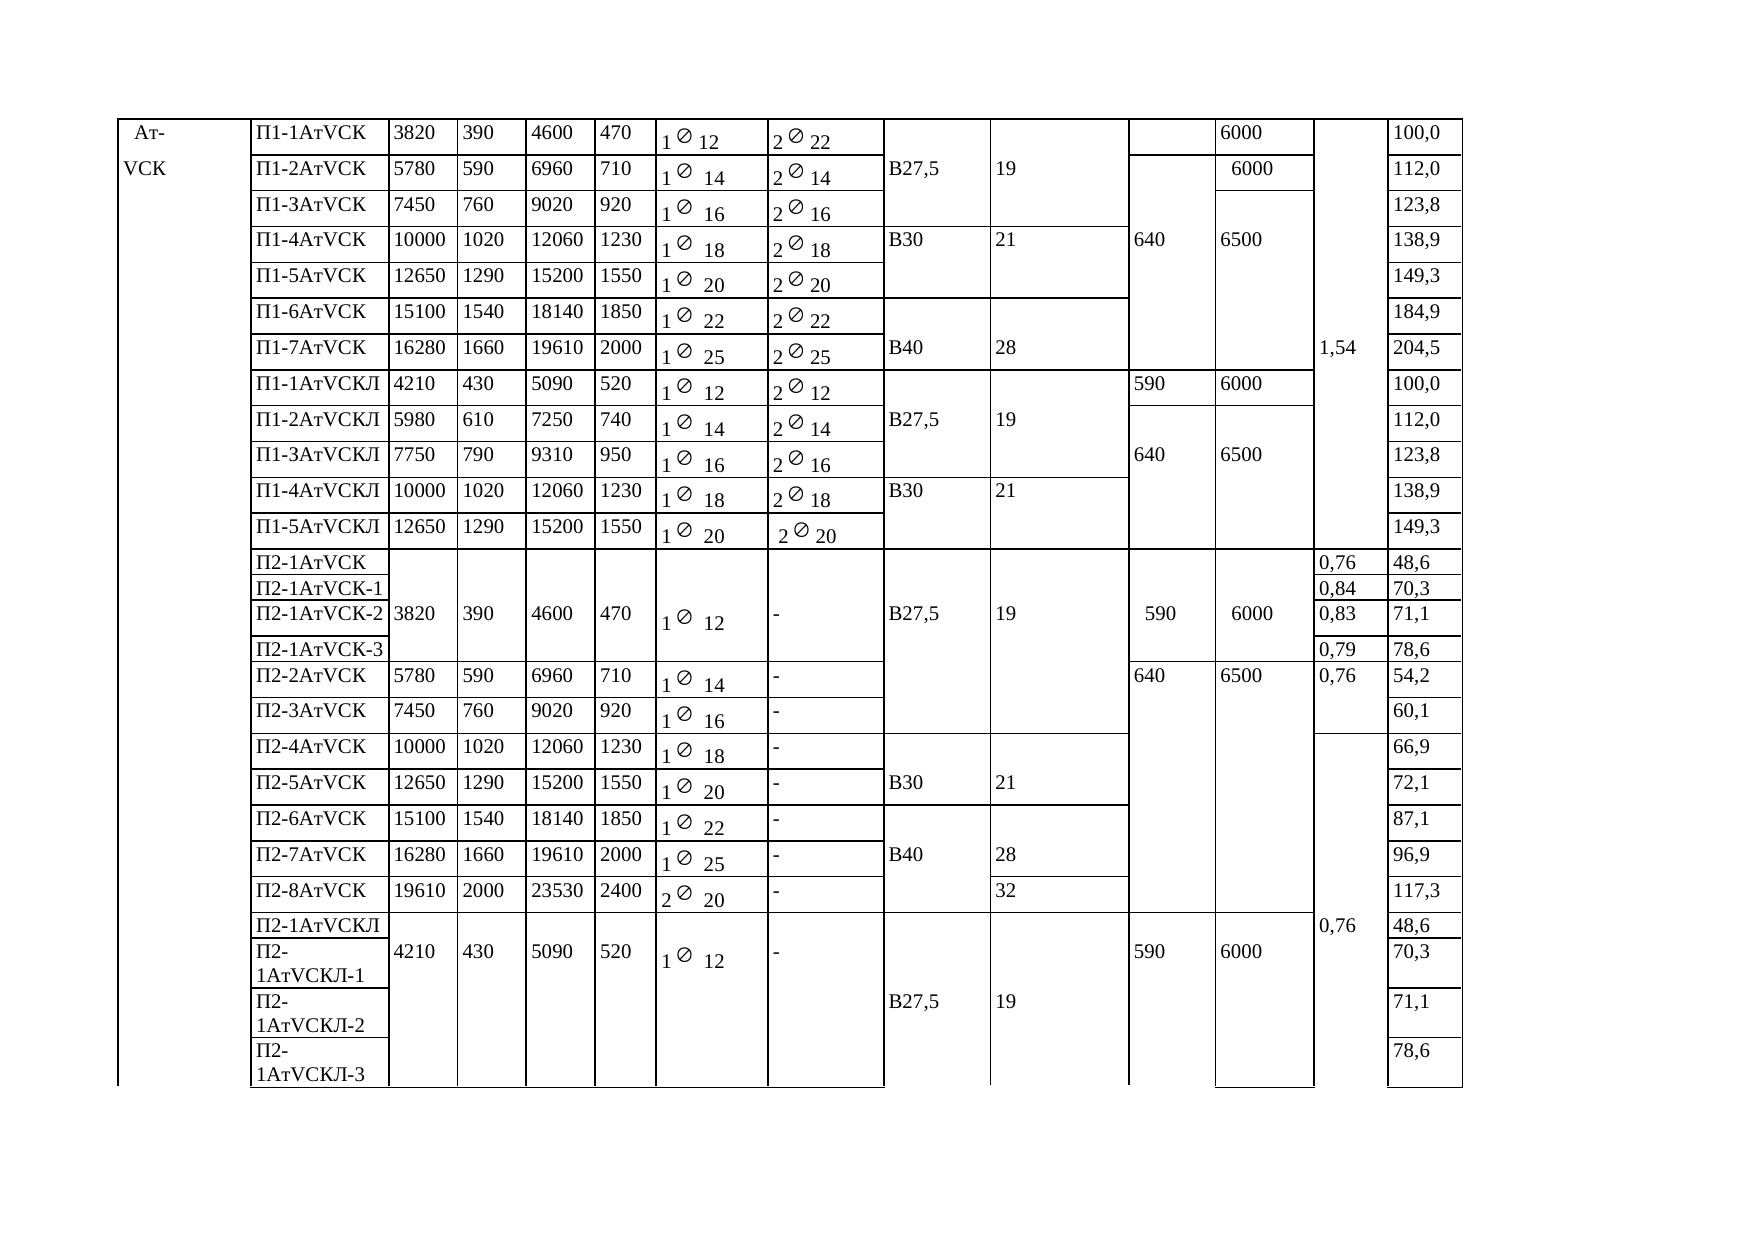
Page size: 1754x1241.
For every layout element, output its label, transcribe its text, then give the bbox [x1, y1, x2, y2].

table_cell 1550 [596, 514, 655, 548]
table_cell 430 [458, 371, 525, 405]
table_cell VСК [119, 154, 250, 190]
table_cell 16280 [390, 842, 457, 876]
table_cell 590 [458, 662, 525, 697]
table_cell 225 [769, 335, 883, 369]
table_cell 760 [458, 191, 525, 226]
table_cell 184,9 [1389, 297, 1462, 333]
table_cell 1 20 [657, 514, 767, 548]
table_cell [991, 697, 1128, 732]
table_cell [657, 635, 767, 661]
table_cell 71,1 [1389, 599, 1462, 635]
table_cell [458, 574, 525, 599]
table_cell [1216, 1037, 1313, 1086]
table_cell 112,0 [1389, 405, 1462, 441]
table_cell [885, 876, 990, 912]
table_cell 1850 [596, 299, 655, 333]
table_cell - [769, 806, 883, 840]
table_cell [119, 661, 250, 697]
table_cell 100,0 [1389, 369, 1462, 405]
table_cell [991, 635, 1128, 661]
table_cell 1 18 [657, 478, 767, 512]
table_cell [1130, 804, 1215, 840]
table_cell 21 [991, 768, 1128, 804]
table_cell 1 20 [657, 770, 767, 804]
table_cell 1 14 [657, 662, 767, 697]
table_cell [1130, 297, 1215, 333]
table_cell [119, 937, 250, 987]
table_cell [1315, 226, 1387, 261]
table_cell 1 18 [657, 227, 767, 261]
table_cell 430 [458, 937, 525, 987]
table_cell 1290 [458, 263, 525, 297]
table_cell 1 14 [657, 406, 767, 441]
table_cell 740 [596, 406, 655, 441]
table_cell [390, 574, 457, 599]
table_cell [1315, 441, 1387, 476]
table_cell [596, 574, 655, 599]
table_cell 70,3 [1389, 574, 1462, 599]
table_cell [991, 261, 1128, 297]
table_cell 1020 [458, 227, 525, 261]
table_cell 66,9 [1389, 733, 1462, 768]
table_cell 1020 [458, 734, 525, 768]
table_cell П1-ЗАтVСКЛ [252, 442, 388, 476]
table_cell П2-8АтVСК [252, 877, 388, 912]
table_cell 15100 [390, 806, 457, 840]
table_cell 5980 [390, 406, 457, 441]
table_cell 19610 [527, 335, 594, 369]
table_cell [885, 299, 990, 333]
table_cell [885, 574, 990, 599]
table_cell [991, 937, 1128, 987]
table_cell [119, 733, 250, 768]
table_cell 222 [769, 299, 883, 333]
table_cell В27,5 [885, 154, 990, 190]
table_cell 15100 [390, 299, 457, 333]
table_cell 5780 [390, 662, 457, 697]
table_cell 100,0 [1389, 120, 1462, 154]
table_cell [527, 574, 594, 599]
table_cell 123,8 [1389, 190, 1462, 226]
table_cell 6000 [1216, 371, 1313, 405]
table_cell [1315, 476, 1387, 512]
table_cell [1216, 333, 1313, 369]
table_cell П1-5АтVСК [252, 263, 388, 297]
table_cell 1230 [596, 478, 655, 512]
table_cell [458, 987, 525, 1037]
table_cell 1 18 [657, 734, 767, 768]
table_cell [1130, 512, 1215, 548]
table_cell [885, 937, 990, 987]
table_cell П1-4АтVСКЛ [252, 478, 388, 512]
table_cell 12650 [390, 514, 457, 548]
table_cell 710 [596, 156, 655, 190]
table_cell 78,6 [1389, 1037, 1462, 1086]
table_cell 138,9 [1389, 226, 1462, 261]
table_cell [1216, 406, 1313, 441]
table_cell 5780 [390, 156, 457, 190]
table_cell 12060 [527, 734, 594, 768]
table_cell П2-1АтVСК-1 [252, 575, 388, 599]
table_cell [1315, 261, 1387, 297]
table_cell [991, 913, 1128, 937]
table_cell 1 25 [657, 335, 767, 369]
table_cell [991, 120, 1128, 154]
table_cell [119, 297, 250, 333]
table_cell [1130, 406, 1215, 441]
table_cell 117,3 [1389, 876, 1462, 912]
table_cell [119, 333, 250, 369]
table_cell 1660 [458, 335, 525, 369]
table_cell [1216, 512, 1313, 548]
table_cell 640 [1130, 226, 1215, 261]
table_cell 60,1 [1389, 697, 1462, 732]
table_cell П1-4АтVСК [252, 227, 388, 261]
table_cell [885, 190, 990, 226]
table_cell [1130, 550, 1215, 574]
table_cell В40 [885, 840, 990, 876]
table_cell [458, 1037, 525, 1086]
table_cell [119, 987, 250, 1037]
table_cell 1550 [596, 770, 655, 804]
table_cell 218 [769, 478, 883, 512]
table_cell [885, 734, 990, 768]
table_cell 6960 [527, 662, 594, 697]
table_cell 2 20 [657, 877, 767, 912]
table_cell [119, 840, 250, 876]
table_cell [1216, 261, 1313, 297]
table_cell 1540 [458, 299, 525, 333]
table_cell 220 [769, 263, 883, 297]
table_cell [885, 697, 990, 732]
table_cell 1 22 [657, 806, 767, 840]
table_cell 390 [458, 120, 525, 154]
table_cell [458, 635, 525, 661]
table_cell 112 [657, 120, 767, 154]
table_cell [885, 806, 990, 840]
table_cell [1216, 697, 1313, 732]
table_cell 48,6 [1389, 548, 1462, 574]
table_cell 96,9 [1389, 840, 1462, 876]
table_cell [991, 661, 1128, 697]
table_cell [596, 550, 655, 574]
table_cell 6500 [1216, 226, 1313, 261]
table_cell [596, 913, 655, 937]
table_cell 138,9 [1389, 476, 1462, 512]
table_cell [527, 550, 594, 574]
table_cell [119, 635, 250, 661]
table_cell [1216, 840, 1313, 876]
table_cell 1 12 [657, 937, 767, 987]
table_cell 78,6 [1389, 635, 1462, 661]
table_cell 0,76 [1315, 912, 1387, 937]
table_cell [1130, 635, 1215, 661]
table_cell 920 [596, 191, 655, 226]
table_cell П2-6АтVСК [252, 806, 388, 840]
table_cell 1230 [596, 734, 655, 768]
table_cell [1315, 405, 1387, 441]
table_cell 216 [769, 442, 883, 476]
table_cell - [769, 734, 883, 768]
table_cell 1 14 [657, 156, 767, 190]
table_cell 9020 [527, 698, 594, 732]
table_cell [1315, 1037, 1387, 1086]
table_cell 1 16 [657, 191, 767, 226]
table_cell 610 [458, 406, 525, 441]
table_cell 149,3 [1389, 512, 1462, 548]
table_cell [1130, 476, 1215, 512]
table_cell [991, 299, 1128, 333]
table_cell [1315, 154, 1387, 190]
table_cell 4210 [390, 371, 457, 405]
table_cell 16280 [390, 335, 457, 369]
table_cell [596, 1037, 655, 1086]
table_cell П2-2АтVСК [252, 662, 388, 697]
table_cell [1216, 550, 1313, 574]
table_cell 1,54 [1315, 333, 1387, 369]
table_cell 12650 [390, 263, 457, 297]
table_cell 19 [991, 599, 1128, 635]
table_cell П2-3АтVСК [252, 698, 388, 732]
table_cell [390, 635, 457, 661]
table_cell В27,5 [885, 987, 990, 1037]
table_cell П2-1АтVСКЛ-3 [252, 1038, 388, 1086]
table_cell [1216, 574, 1313, 599]
table_cell [119, 441, 250, 476]
table_cell 10000 [390, 478, 457, 512]
table_cell 212 [769, 371, 883, 405]
table_cell В27,5 [885, 599, 990, 635]
table_cell [1130, 574, 1215, 599]
table_cell В30 [885, 478, 990, 512]
table_cell П2-1АтVСК-3 [252, 637, 388, 661]
table_cell [1315, 297, 1387, 333]
table_cell [527, 635, 594, 661]
table_cell [390, 550, 457, 574]
table_cell [390, 1037, 457, 1086]
table_cell [119, 1037, 250, 1086]
table_cell В30 [885, 227, 990, 261]
table_cell П1-ЗАтVСК [252, 191, 388, 226]
table_cell 23530 [527, 877, 594, 912]
table_cell 4600 [527, 599, 594, 635]
table_cell - [769, 698, 883, 732]
table_cell [657, 1037, 767, 1086]
table_cell 204,5 [1389, 333, 1462, 369]
table_cell [991, 512, 1128, 548]
table_cell - [769, 877, 883, 912]
table_cell [769, 913, 883, 937]
table_cell [1216, 804, 1313, 840]
table_cell 18140 [527, 806, 594, 840]
table_cell [527, 987, 594, 1037]
table_cell 1 12 [657, 599, 767, 635]
table_cell [769, 1037, 883, 1086]
table_cell [119, 768, 250, 804]
table_cell [991, 190, 1128, 226]
table_cell [1130, 156, 1215, 190]
table_cell [885, 913, 990, 937]
table_cell - [769, 770, 883, 804]
table_cell [1130, 987, 1215, 1037]
table_cell 470 [596, 120, 655, 154]
table_cell [1216, 635, 1313, 661]
table_cell [885, 371, 990, 405]
table_cell 590 [1130, 937, 1215, 987]
table_cell Ат- [119, 120, 250, 154]
table_cell 1540 [458, 806, 525, 840]
table_cell 1020 [458, 478, 525, 512]
table_cell 48,6 [1389, 912, 1462, 937]
table_cell 216 [769, 191, 883, 226]
table_cell 640 [1130, 662, 1215, 697]
table_cell 1850 [596, 806, 655, 840]
table_cell [1315, 840, 1387, 876]
table_cell 214 [769, 406, 883, 441]
table_cell 710 [596, 662, 655, 697]
table_cell 214 [769, 156, 883, 190]
table_cell [885, 441, 990, 476]
table_cell 19 [991, 405, 1128, 441]
table_cell [527, 1037, 594, 1086]
table_cell [1130, 697, 1215, 732]
table_cell 218 [769, 227, 883, 261]
table_cell [657, 574, 767, 599]
table_cell 590 [458, 156, 525, 190]
table_cell [1130, 190, 1215, 226]
table_cell 19610 [527, 842, 594, 876]
table_cell [1315, 697, 1387, 732]
table_cell [991, 371, 1128, 405]
table_cell П1-2АтVСКЛ [252, 406, 388, 441]
table_cell 1 16 [657, 698, 767, 732]
table_cell 0,76 [1315, 662, 1387, 697]
table_cell 1 22 [657, 299, 767, 333]
table_cell [885, 261, 990, 297]
table_cell 19 [991, 154, 1128, 190]
table_cell 3820 [390, 599, 457, 635]
table_cell 5090 [527, 937, 594, 987]
table_cell 3820 [390, 120, 457, 154]
table_cell П1-2АтVСК [252, 156, 388, 190]
table_cell [1315, 937, 1387, 987]
table_cell [885, 661, 990, 697]
table_cell [991, 441, 1128, 476]
table_cell [119, 574, 250, 599]
table_cell 19 [991, 987, 1128, 1037]
table_cell 1 20 [657, 263, 767, 297]
table_cell 21 [991, 227, 1128, 261]
table_cell [657, 987, 767, 1037]
table_cell [657, 550, 767, 574]
table_cell 15200 [527, 770, 594, 804]
table_cell 0,84 [1315, 575, 1387, 599]
table_cell 4210 [390, 937, 457, 987]
table_cell В30 [885, 768, 990, 804]
table_cell [1216, 987, 1313, 1037]
table_cell [1216, 191, 1313, 226]
table_cell [1315, 876, 1387, 912]
table_cell [119, 876, 250, 912]
table_cell 6500 [1216, 441, 1313, 476]
table_cell 0,83 [1315, 601, 1387, 635]
table_cell 12060 [527, 227, 594, 261]
table_cell П2-1АтVСК [252, 550, 388, 574]
table_cell 1 16 [657, 442, 767, 476]
table_cell 18140 [527, 299, 594, 333]
table_cell 70,3 [1389, 937, 1462, 987]
table_cell [1216, 768, 1313, 804]
table_cell 28 [991, 333, 1128, 369]
table_cell 28 [991, 840, 1128, 876]
table_cell 7750 [390, 442, 457, 476]
table_cell [1130, 733, 1215, 768]
table_cell [1315, 120, 1387, 154]
table_cell 9020 [527, 191, 594, 226]
table_cell П1-1АтVСКЛ [252, 371, 388, 405]
table_cell [458, 550, 525, 574]
table_cell 6000 [1216, 156, 1313, 190]
table_cell 72,1 [1389, 768, 1462, 804]
table_cell 7450 [390, 191, 457, 226]
table_cell П1-5АтVСКЛ [252, 514, 388, 548]
table_cell В27,5 [885, 405, 990, 441]
table_cell 15200 [527, 263, 594, 297]
table_cell [991, 734, 1128, 768]
table_cell 19610 [390, 877, 457, 912]
table_cell [1130, 876, 1215, 912]
table_cell [458, 913, 525, 937]
table_cell [1216, 297, 1313, 333]
table_cell [991, 806, 1128, 840]
table_cell - [769, 842, 883, 876]
table_cell 790 [458, 442, 525, 476]
table_cell 920 [596, 698, 655, 732]
table_cell 149,3 [1389, 261, 1462, 297]
table_cell 4600 [527, 120, 594, 154]
table_cell [119, 369, 250, 405]
table_cell - [769, 662, 883, 697]
table_cell [1130, 913, 1215, 937]
table_cell П2-4АтVСК [252, 734, 388, 768]
table_cell 10000 [390, 227, 457, 261]
table_cell [1315, 804, 1387, 840]
table_cell 1 12 [657, 371, 767, 405]
table_cell [1130, 120, 1215, 154]
table_cell 950 [596, 442, 655, 476]
table_cell [769, 550, 883, 574]
table_cell [527, 913, 594, 937]
table_cell 87,1 [1389, 804, 1462, 840]
table_cell [991, 574, 1128, 599]
table_cell 7450 [390, 698, 457, 732]
table_cell [1315, 369, 1387, 405]
table_cell [119, 190, 250, 226]
table_cell [119, 476, 250, 512]
table_cell 2000 [458, 877, 525, 912]
table_cell [1216, 733, 1313, 768]
table_cell В40 [885, 333, 990, 369]
table_cell [885, 550, 990, 574]
table_cell 32 [991, 877, 1128, 912]
table_cell [1130, 333, 1215, 369]
table_cell 470 [596, 599, 655, 635]
table_cell [1130, 261, 1215, 297]
table_cell [885, 120, 990, 154]
table_cell 2000 [596, 842, 655, 876]
table_cell 390 [458, 599, 525, 635]
table_cell 520 [596, 371, 655, 405]
table_cell 1290 [458, 514, 525, 548]
table_cell [119, 804, 250, 840]
table_cell - [769, 599, 883, 635]
table_cell 6000 [1216, 599, 1313, 635]
table_cell 1 25 [657, 842, 767, 876]
table_cell [769, 574, 883, 599]
table_cell П2-7АтVСК [252, 842, 388, 876]
table_cell 0,76 [1315, 550, 1387, 574]
table_cell П2-1АтVСКЛ [252, 913, 388, 937]
table_cell [119, 226, 250, 261]
table_cell П2-5АтVСК [252, 770, 388, 804]
table_cell [1130, 768, 1215, 804]
table_cell 123,8 [1389, 441, 1462, 476]
table_cell 222 [769, 120, 883, 154]
table_cell 112,0 [1389, 154, 1462, 190]
table_cell 6000 [1216, 937, 1313, 987]
table_cell [885, 1037, 990, 1086]
table_cell [1216, 476, 1313, 512]
table_cell [119, 912, 250, 937]
table_cell 1230 [596, 227, 655, 261]
table_cell [596, 987, 655, 1037]
table_cell [1315, 190, 1387, 226]
table_cell [119, 697, 250, 732]
table_cell 12060 [527, 478, 594, 512]
table_cell [119, 599, 250, 635]
table_cell [390, 913, 457, 937]
table_cell 6000 [1216, 120, 1313, 154]
table_cell 71,1 [1389, 987, 1462, 1037]
table_cell 5090 [527, 371, 594, 405]
table_cell [657, 913, 767, 937]
table_cell 520 [596, 937, 655, 987]
table_cell [1129, 1037, 1215, 1086]
table_cell [596, 635, 655, 661]
table_cell 10000 [390, 734, 457, 768]
table_cell 1290 [458, 770, 525, 804]
table_cell 12650 [390, 770, 457, 804]
table_cell [1315, 512, 1387, 548]
table_cell [119, 261, 250, 297]
table_cell 21 [991, 478, 1128, 512]
table_cell 2400 [596, 877, 655, 912]
table_cell 15200 [527, 514, 594, 548]
table_cell [885, 635, 990, 661]
table_cell [119, 405, 250, 441]
table_cell 760 [458, 698, 525, 732]
table_cell П2-1АтVСК-2 [252, 601, 388, 635]
table_cell 590 [1130, 371, 1215, 405]
table_cell П2-1АтVСКЛ-1 [252, 939, 388, 987]
table_cell П1-7АтVСК [252, 335, 388, 369]
table_cell П2-1АтVСКЛ-2 [252, 989, 388, 1037]
table_cell [390, 987, 457, 1037]
table_cell 6960 [527, 156, 594, 190]
table_cell 590 [1130, 599, 1215, 635]
table_cell П1-1АтVСК [252, 120, 388, 154]
table_cell [1216, 913, 1313, 937]
table_cell 7250 [527, 406, 594, 441]
table_cell [1315, 768, 1387, 804]
table_cell 1550 [596, 263, 655, 297]
table_cell [769, 987, 883, 1037]
table_cell [885, 512, 990, 548]
table_cell [1315, 734, 1387, 768]
table_cell [1315, 987, 1387, 1037]
table_cell [119, 512, 250, 548]
table_cell 0,79 [1315, 637, 1387, 661]
table_cell П1-6АтVСК [252, 299, 388, 333]
table_cell [119, 548, 250, 574]
table_cell [1130, 840, 1215, 876]
table_cell [991, 550, 1128, 574]
table_cell 220 [769, 514, 883, 548]
table_cell 54,2 [1389, 661, 1462, 697]
table_cell 2000 [596, 335, 655, 369]
table_cell [1216, 876, 1313, 912]
table_cell - [769, 937, 883, 987]
table_cell 1660 [458, 842, 525, 876]
table_cell [990, 1037, 1129, 1086]
table_cell 640 [1130, 441, 1215, 476]
table_cell 9310 [527, 442, 594, 476]
table_cell 6500 [1216, 662, 1313, 697]
table_cell [769, 635, 883, 661]
